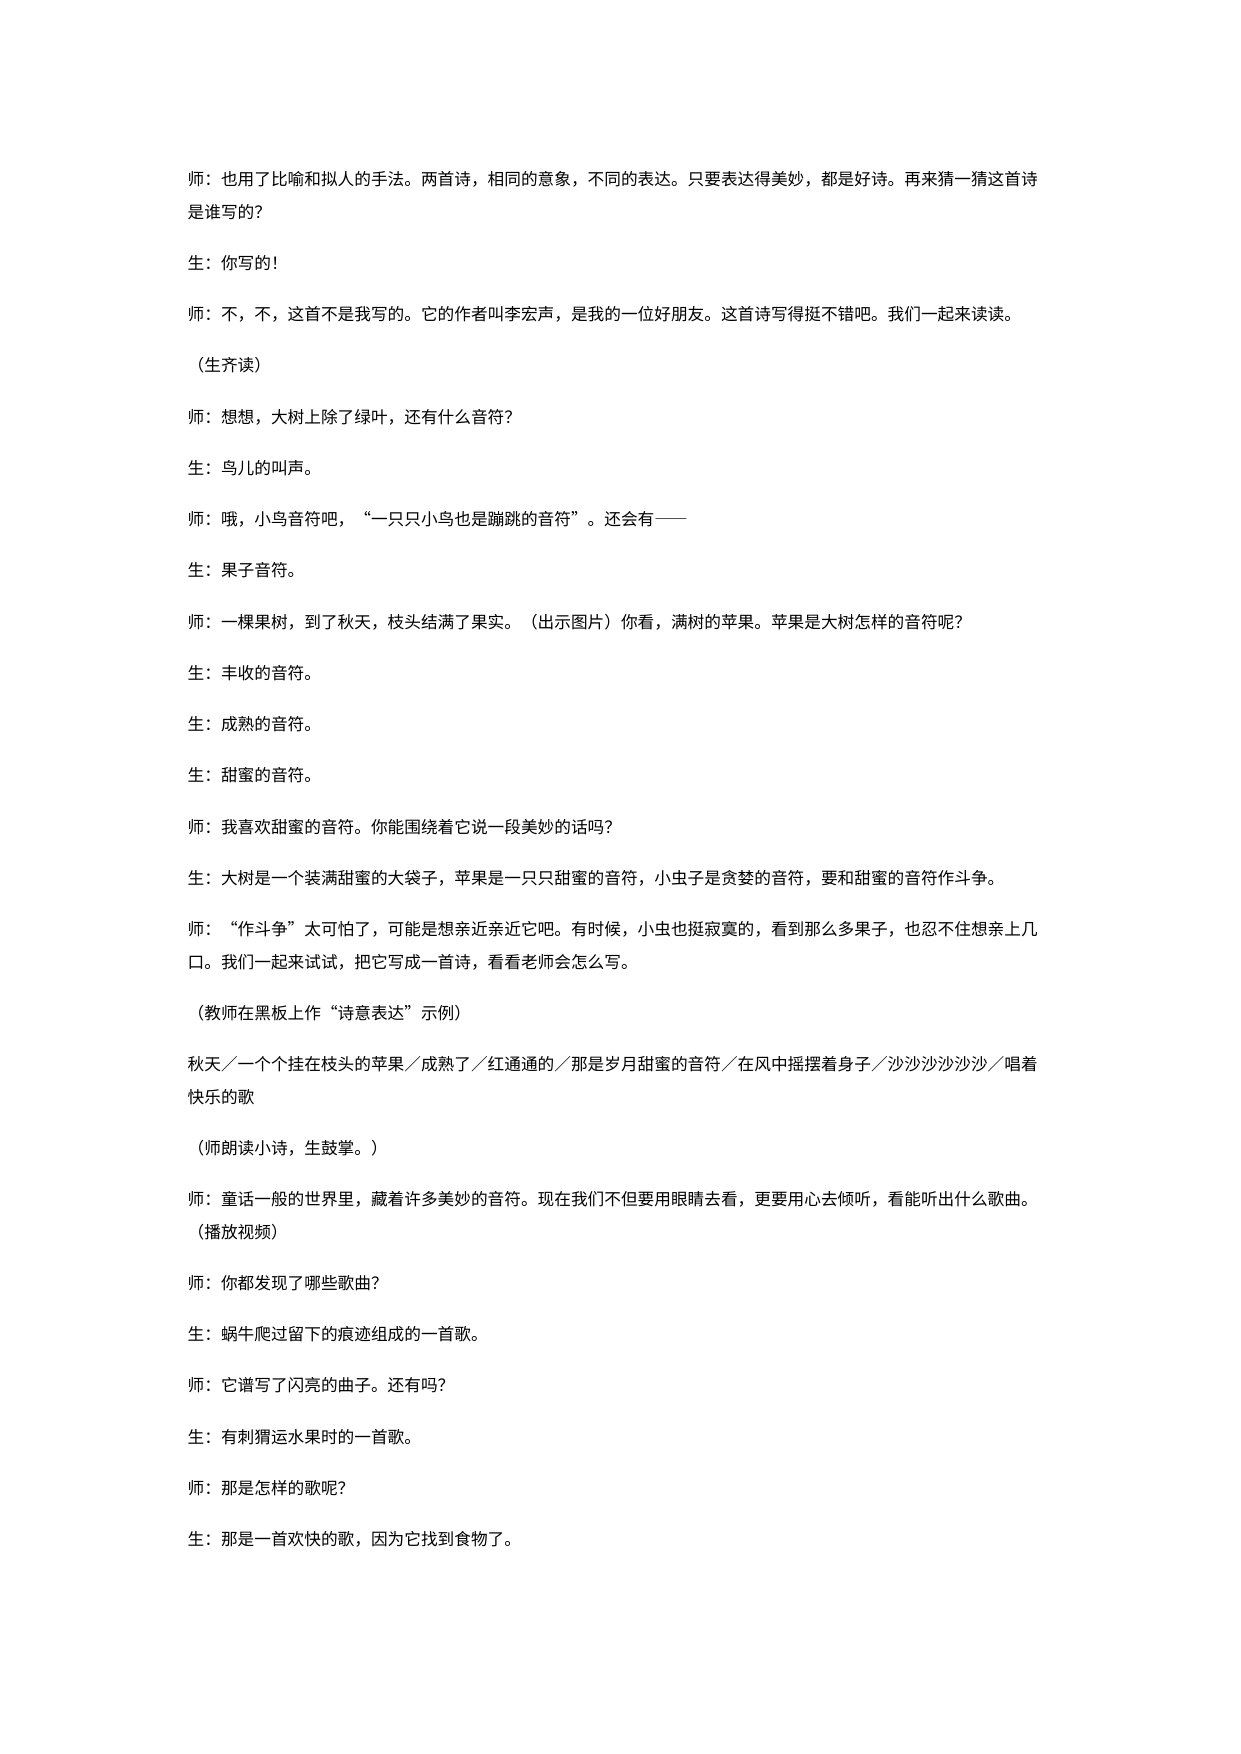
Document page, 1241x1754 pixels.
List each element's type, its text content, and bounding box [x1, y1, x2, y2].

text 师：“作斗争”太可怕了，可能是想亲近亲近它吧。有时候，小虫也挺寂寞的，看到那么多果子，也忍不住想亲上几口。我们一起来试试，把它写成一首诗，看看老师会怎么写。 [187, 912, 1053, 977]
text 师：它谱写了闪亮的曲子。还有吗？ [187, 1368, 1053, 1401]
text 生：蜗牛爬过留下的痕迹组成的一首歌。 [187, 1317, 1053, 1349]
text 生：甜蜜的音符。 [187, 758, 1053, 791]
text 生：大树是一个装满甜蜜的大袋子，苹果是一只只甜蜜的音符，小虫子是贪婪的音符，要和甜蜜的音符作斗争。 [187, 861, 1053, 893]
text 秋天／一个个挂在枝头的苹果／成熟了／红通通的／那是岁月甜蜜的音符／在风中摇摆着身子／沙沙沙沙沙沙／唱着快乐的歌 [187, 1047, 1053, 1112]
text （教师在黑板上作“诗意表达”示例） [187, 996, 1053, 1028]
text 生：有刺猬运水果时的一首歌。 [187, 1419, 1053, 1452]
text 师：一棵果树，到了秋天，枝头结满了果实。（出示图片）你看，满树的苹果。苹果是大树怎样的音符呢？ [187, 604, 1053, 637]
text 师：我喜欢甜蜜的音符。你能围绕着它说一段美妙的话吗？ [187, 809, 1053, 842]
text （生齐读） [187, 348, 1053, 381]
text 师：也用了比喻和拟人的手法。两首诗，相同的意象，不同的表达。只要表达得美妙，都是好诗。再来猜一猜这首诗是谁写的？ [187, 162, 1053, 227]
text 师：童话一般的世界里，藏着许多美妙的音符。现在我们不但要用眼睛去看，更要用心去倾听，看能听出什么歌曲。（播放视频） [187, 1182, 1053, 1247]
text 生：那是一首欢快的歌，因为它找到食物了。 [187, 1522, 1053, 1554]
text 师：你都发现了哪些歌曲？ [187, 1266, 1053, 1298]
text （师朗读小诗，生鼓掌。） [187, 1131, 1053, 1163]
text 师：不，不，这首不是我写的。它的作者叫李宏声，是我的一位好朋友。这首诗写得挺不错吧。我们一起来读读。 [187, 297, 1053, 329]
text 师：那是怎样的歌呢？ [187, 1471, 1053, 1503]
text 生：成熟的音符。 [187, 707, 1053, 739]
text 生：你写的！ [187, 246, 1053, 278]
text 生：果子音符。 [187, 553, 1053, 586]
text 师：想想，大树上除了绿叶，还有什么音符？ [187, 399, 1053, 432]
text 师：哦，小鸟音符吧，“一只只小鸟也是蹦跳的音符”。还会有—— [187, 502, 1053, 534]
text 生：丰收的音符。 [187, 656, 1053, 688]
text 生：鸟儿的叫声。 [187, 451, 1053, 483]
